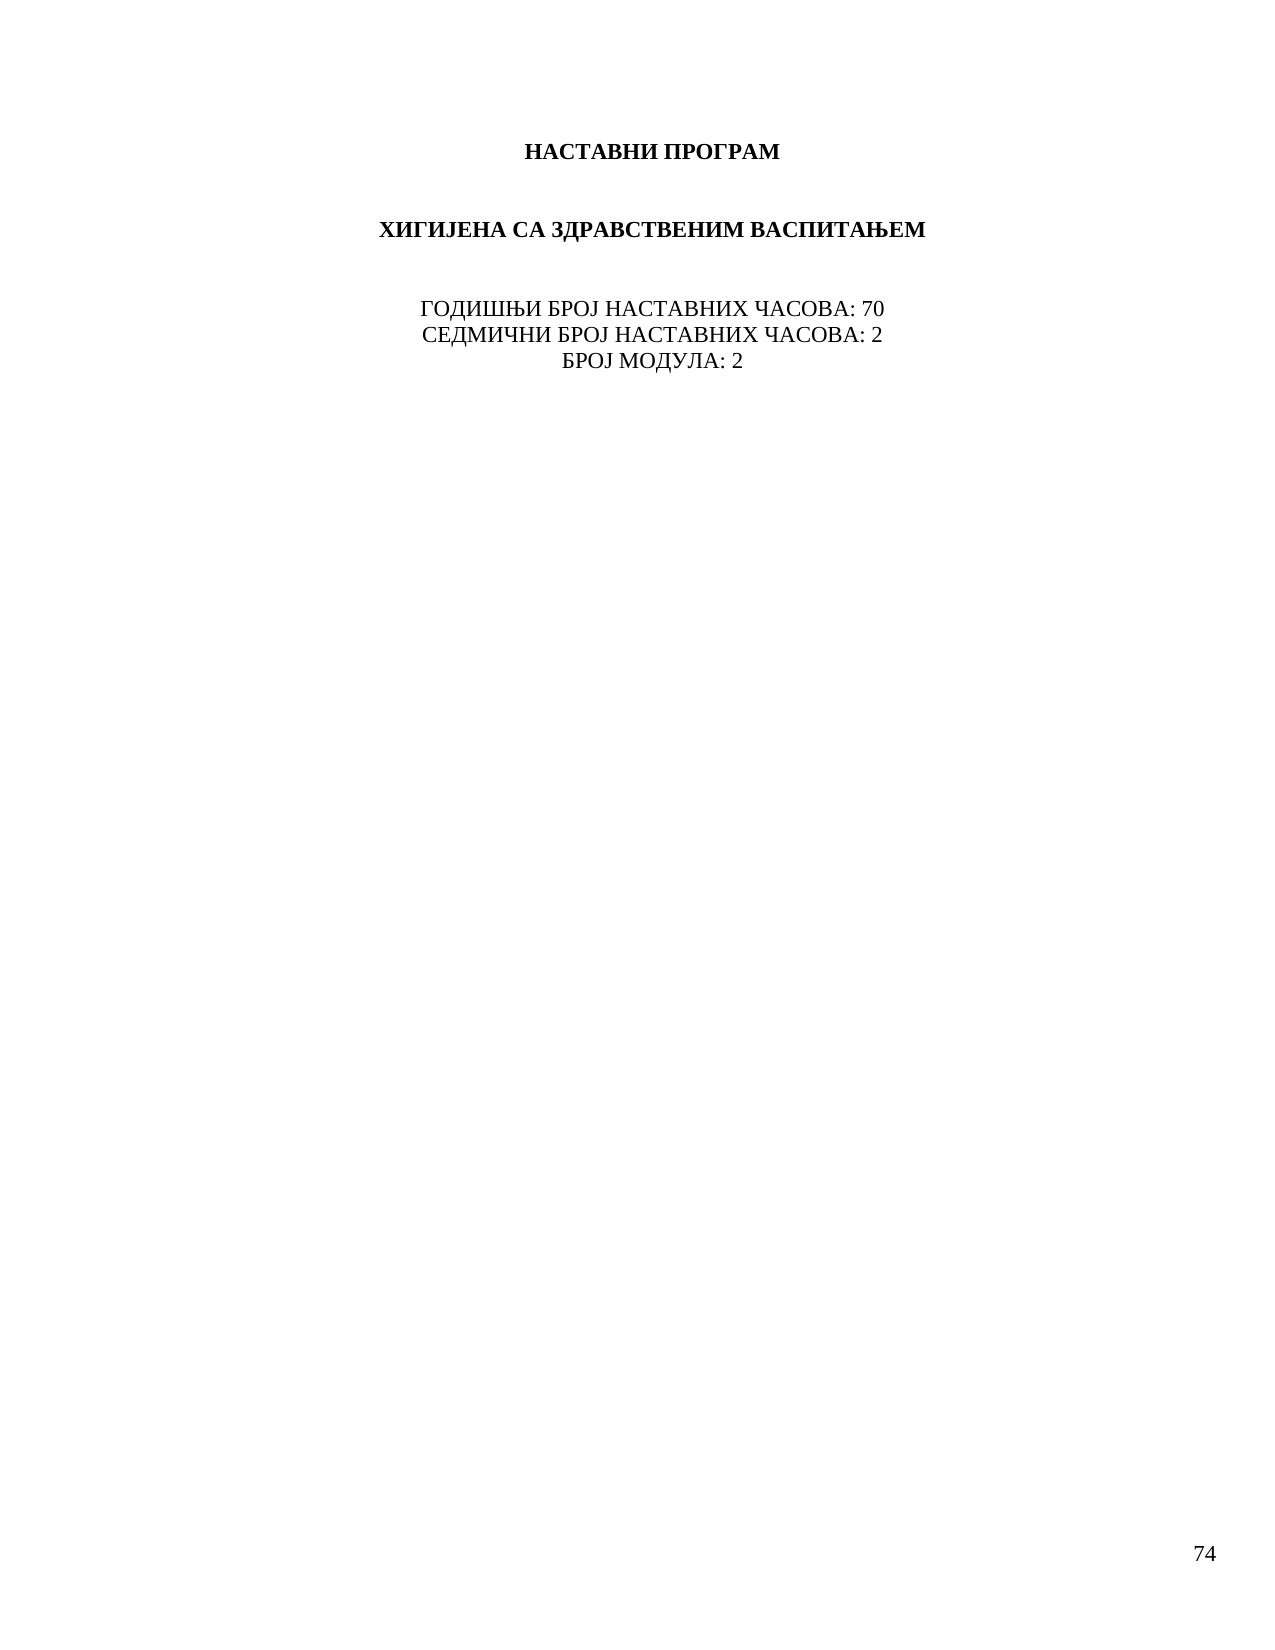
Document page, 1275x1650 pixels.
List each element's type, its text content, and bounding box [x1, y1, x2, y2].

subtitle ХИГИЈЕНА СА ЗДРАВСТВЕНИМ ВАСПИТАЊЕМ [89, 216, 1216, 242]
text БРОЈ МОДУЛА: 2 [89, 348, 1216, 374]
text СЕДМИЧНИ БРОЈ НАСТАВНИХ ЧАСОВА: 2 [89, 321, 1216, 348]
text ГОДИШЊИ БРОЈ НАСТАВНИХ ЧАСОВА: 70 [89, 295, 1216, 321]
text НАСТАВНИ ПРОГРАМ [89, 138, 1216, 164]
